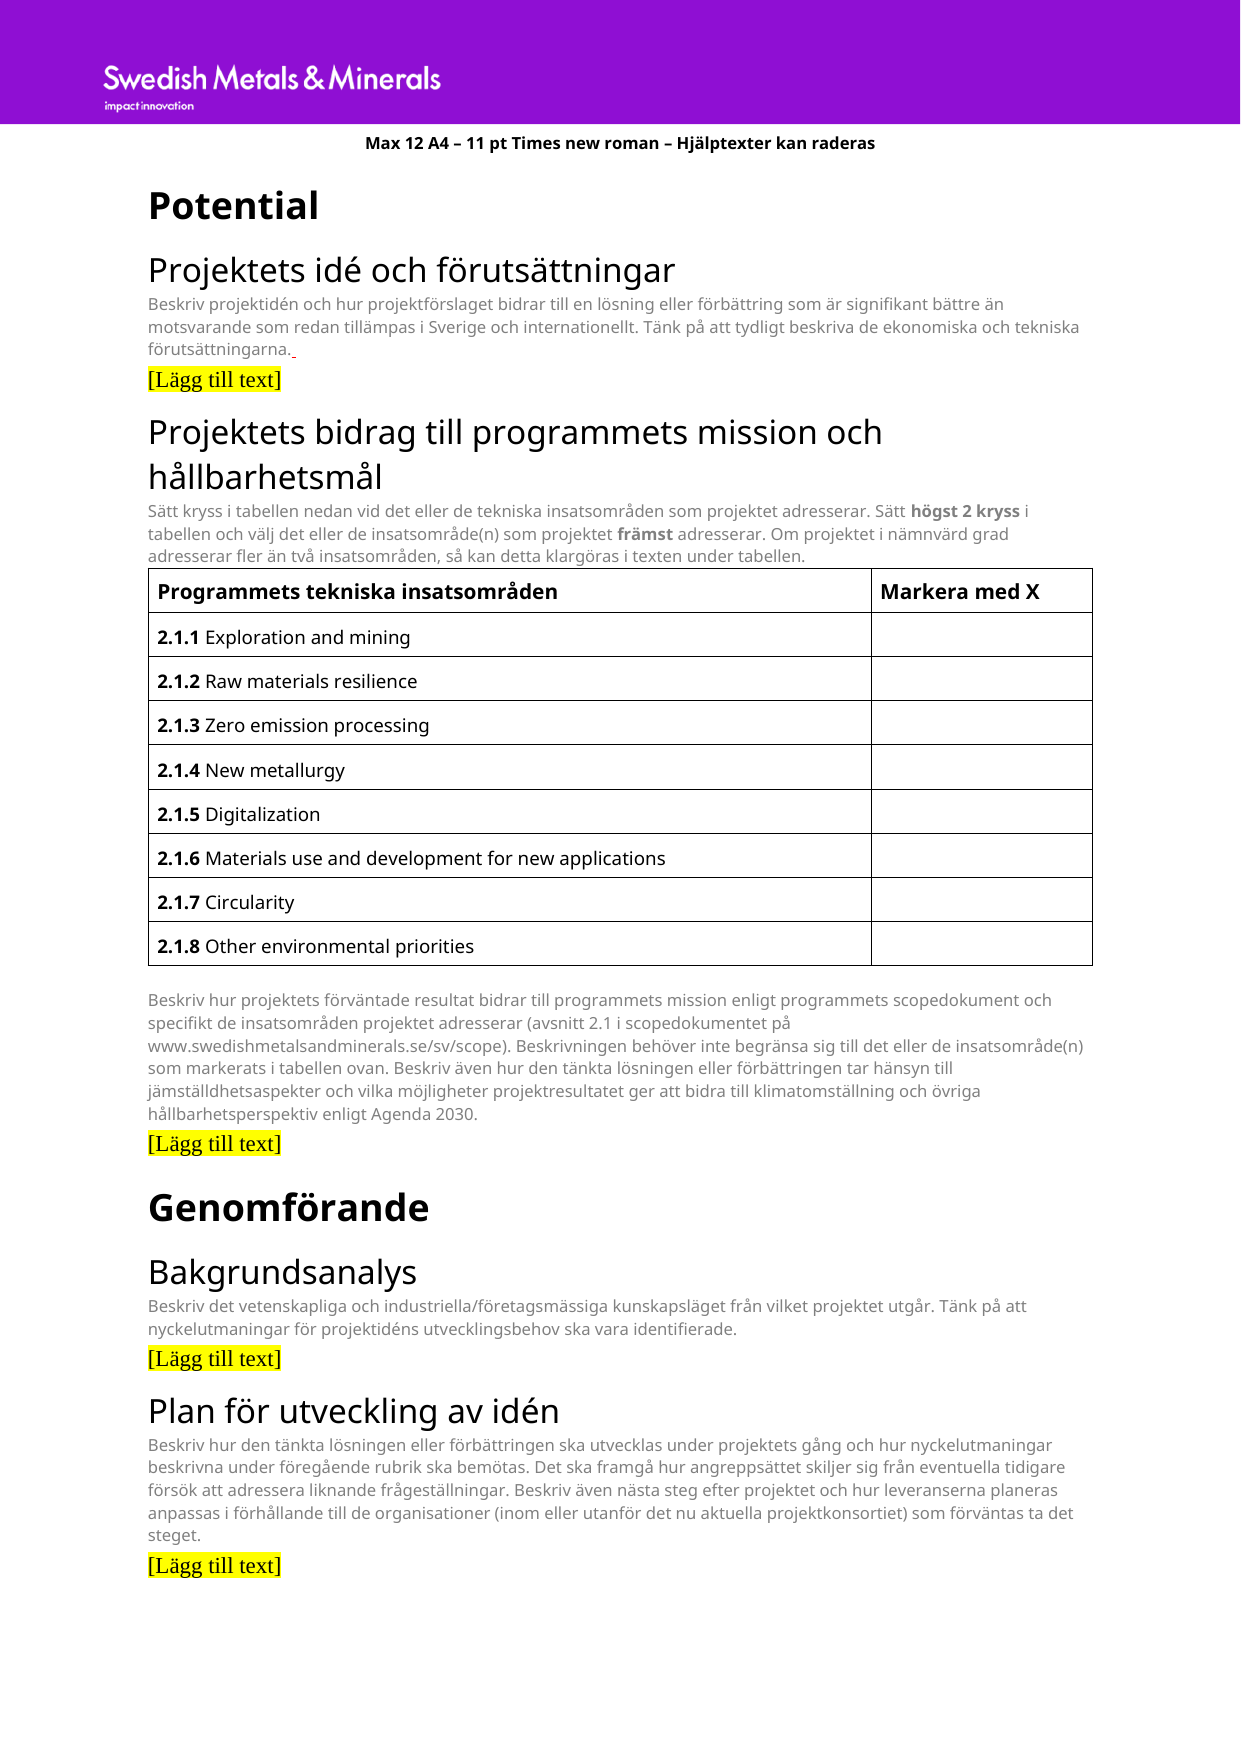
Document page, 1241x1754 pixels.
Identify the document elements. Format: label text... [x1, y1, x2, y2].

table_cell 2.1.5 Digitalization [149, 790, 871, 833]
table_header Programmets tekniska insatsområden [149, 569, 871, 612]
table_cell 2.1.3 Zero emission processing [149, 701, 871, 744]
picture [98, 58, 444, 119]
text Beskriv projektidén och hur projektförslaget bidrar till en lösning eller förbättring som är signifikant bättre än motsvarande som redan tillämpas i Sverige och internationellt. Tänk på att tydligt beskriva de ekonomiska och tekniska förutsättningarna. [148, 293, 1093, 361]
table_cell 2.1.2 Raw materials resilience [149, 657, 871, 700]
table_header Markera med X [872, 569, 1092, 612]
table_cell [872, 922, 1092, 965]
text [Lägg till text] [148, 1340, 1093, 1371]
table_cell [872, 613, 1092, 656]
table_cell [872, 657, 1092, 700]
table_cell [872, 834, 1092, 877]
text Genomförande [148, 1181, 1093, 1232]
text Beskriv hur projektets förväntade resultat bidrar till programmets mission enligt programmets scopedokument och specifikt de insatsområden projektet adresserar (avsnitt 2.1 i scopedokumentet på www.swedishmetalsandminerals.se/sv/scope). Beskrivningen behöver inte begränsa sig till det eller de insatsområde(n) som markerats i tabellen ovan. Beskriv även hur den tänkta lösningen eller förbättringen tar hänsyn till jämställdhetsaspekter och vilka möjligheter projektresultatet ger att bidra till klimatomställning och övriga hållbarhetsperspektiv enligt Agenda 2030. [148, 989, 1093, 1125]
text Projektets bidrag till programmets mission och hållbarhetsmål [148, 409, 1093, 499]
text Beskriv det vetenskapliga och industriella/företagsmässiga kunskapsläget från vilket projektet utgår. Tänk på att nyckelutmaningar för projektidéns utvecklingsbehov ska vara identifierade. [148, 1294, 1093, 1340]
text [Lägg till text] [148, 1547, 1093, 1578]
text [Lägg till text] [148, 361, 1093, 392]
table_cell [872, 790, 1092, 833]
text Projektets idé och förutsättningar [148, 247, 1093, 293]
text Potential [148, 179, 1093, 231]
text Bakgrundsanalys [148, 1249, 1093, 1294]
text Plan för utveckling av idén [148, 1388, 1093, 1433]
text [Lägg till text] [148, 1125, 1093, 1156]
table_cell 2.1.4 New metallurgy [149, 745, 871, 788]
table_cell [872, 701, 1092, 744]
table_cell [872, 745, 1092, 788]
table_cell 2.1.1 Exploration and mining [149, 613, 871, 656]
text Sätt kryss i tabellen nedan vid det eller de tekniska insatsområden som projektet adresserar. Sätt högst 2 kryss i tabellen och välj det eller de insatsområde(n) som projektet främst adresserar. Om projektet i nämnvärd grad adresserar fler än två insatsområden, så kan detta klargöras i texten under tabellen. [148, 499, 1093, 568]
table_cell 2.1.8 Other environmental priorities [149, 922, 871, 965]
table_cell 2.1.6 Materials use and development for new applications [149, 834, 871, 877]
table_cell [872, 878, 1092, 921]
table_cell 2.1.7 Circularity [149, 878, 871, 921]
text Beskriv hur den tänkta lösningen eller förbättringen ska utvecklas under projektets gång och hur nyckelutmaningar beskrivna under föregående rubrik ska bemötas. Det ska framgå hur angreppsättet skiljer sig från eventuella tidigare försök att adressera liknande frågeställningar. Beskriv även nästa steg efter projektet och hur leveranserna planeras anpassas i förhållande till de organisationer (inom eller utanför det nu aktuella projektkonsortiet) som förväntas ta det steget. [148, 1433, 1093, 1547]
